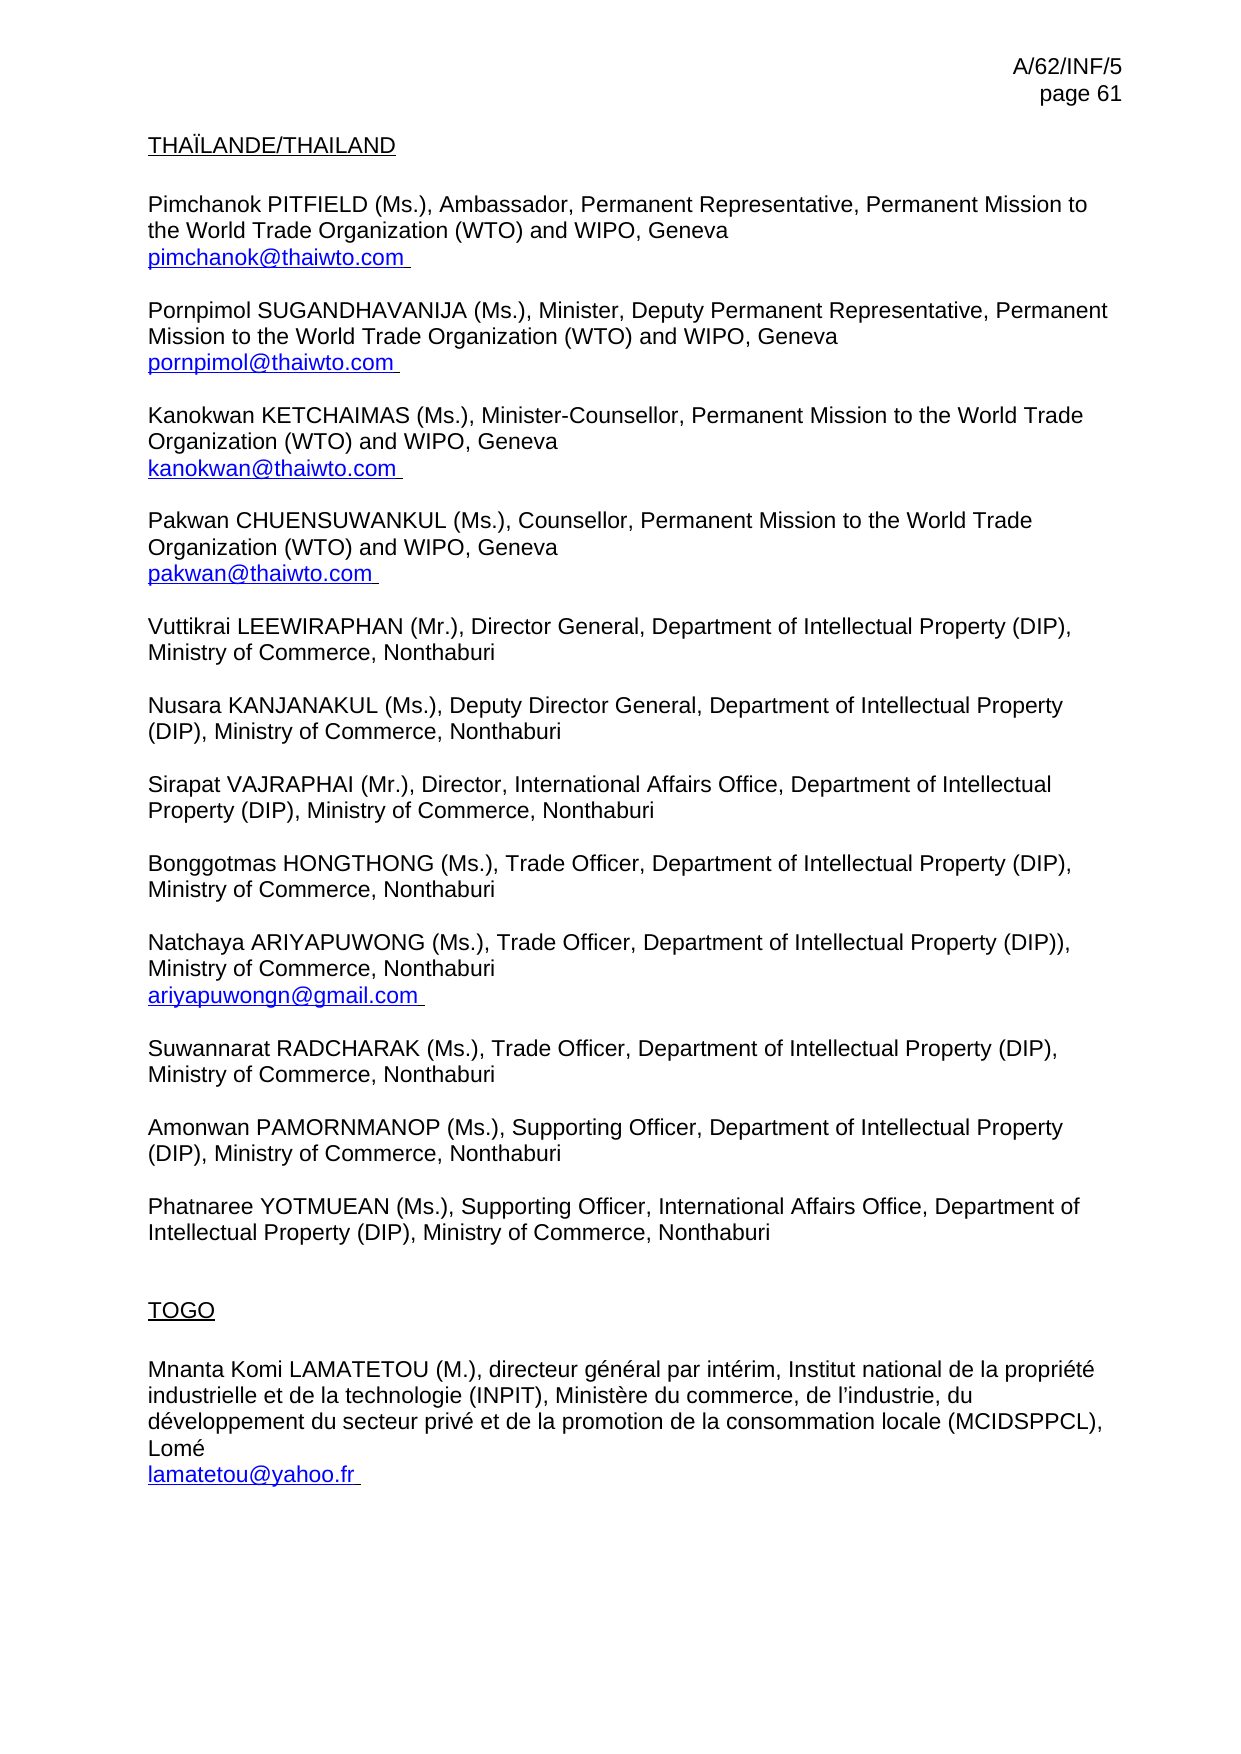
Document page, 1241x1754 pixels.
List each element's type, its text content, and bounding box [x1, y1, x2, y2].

text Mnanta Komi LAMATETOU (M.), directeur général par intérim, Institut national de la propriété industrielle et de la technologie (INPIT), Ministère du commerce, de l’industrie, du développement du secteur privé et de la promotion de la consommation locale (MCIDSPPCL), Lomé [148, 1356, 1122, 1461]
text pakwan@thaiwto.com [148, 560, 1122, 586]
text Phatnaree YOTMUEAN (Ms.), Supporting Officer, International Affairs Office, Department of Intellectual Property (DIP), Ministry of Commerce, Nonthaburi [148, 1193, 1122, 1245]
text Sirapat VAJRAPHAI (Mr.), Director, International Affairs Office, Department of Intellectual Property (DIP), Ministry of Commerce, Nonthaburi [148, 771, 1122, 824]
text Kanokwan KETCHAIMAS (Ms.), Minister-Counsellor, Permanent Mission to the World Trade Organization (WTO) and WIPO, Geneva [148, 402, 1122, 455]
text pimchanok@thaiwto.com [148, 244, 1122, 270]
text Bonggotmas HONGTHONG (Ms.), Trade Officer, Department of Intellectual Property (DIP), Ministry of Commerce, Nonthaburi [148, 850, 1122, 903]
text pornpimol@thaiwto.com [148, 349, 1122, 376]
text lamatetou@yahoo.fr [148, 1461, 1122, 1487]
text Suwannarat RADCHARAK (Ms.), Trade Officer, Department of Intellectual Property (DIP), Ministry of Commerce, Nonthaburi [148, 1034, 1122, 1087]
text Vuttikrai LEEWIRAPHAN (Mr.), Director General, Department of Intellectual Property (DIP), Ministry of Commerce, Nonthaburi [148, 613, 1122, 666]
text Nusara KANJANAKUL (Ms.), Deputy Director General, Department of Intellectual Property (DIP), Ministry of Commerce, Nonthaburi [148, 692, 1122, 744]
text kanokwan@thaiwto.com [148, 455, 1122, 481]
text ariyapuwongn@gmail.com [148, 982, 1122, 1008]
text Pornpimol SUGANDHAVANIJA (Ms.), Minister, Deputy Permanent Representative, Permanent Mission to the World Trade Organization (WTO) and WIPO, Geneva [148, 297, 1122, 349]
text Pimchanok PITFIELD (Ms.), Ambassador, Permanent Representative, Permanent Mission to the World Trade Organization (WTO) and WIPO, Geneva [148, 191, 1122, 244]
subtitle TOGO [148, 1297, 1122, 1323]
text Pakwan CHUENSUWANKUL (Ms.), Counsellor, Permanent Mission to the World Trade Organization (WTO) and WIPO, Geneva [148, 507, 1122, 560]
text Amonwan PAMORNMANOP (Ms.), Supporting Officer, Department of Intellectual Property (DIP), Ministry of Commerce, Nonthaburi [148, 1113, 1122, 1166]
subtitle THAÏLANDE/THAILAND [148, 132, 1122, 158]
text Natchaya ARIYAPUWONG (Ms.), Trade Officer, Department of Intellectual Property (DIP)), Ministry of Commerce, Nonthaburi [148, 929, 1122, 982]
